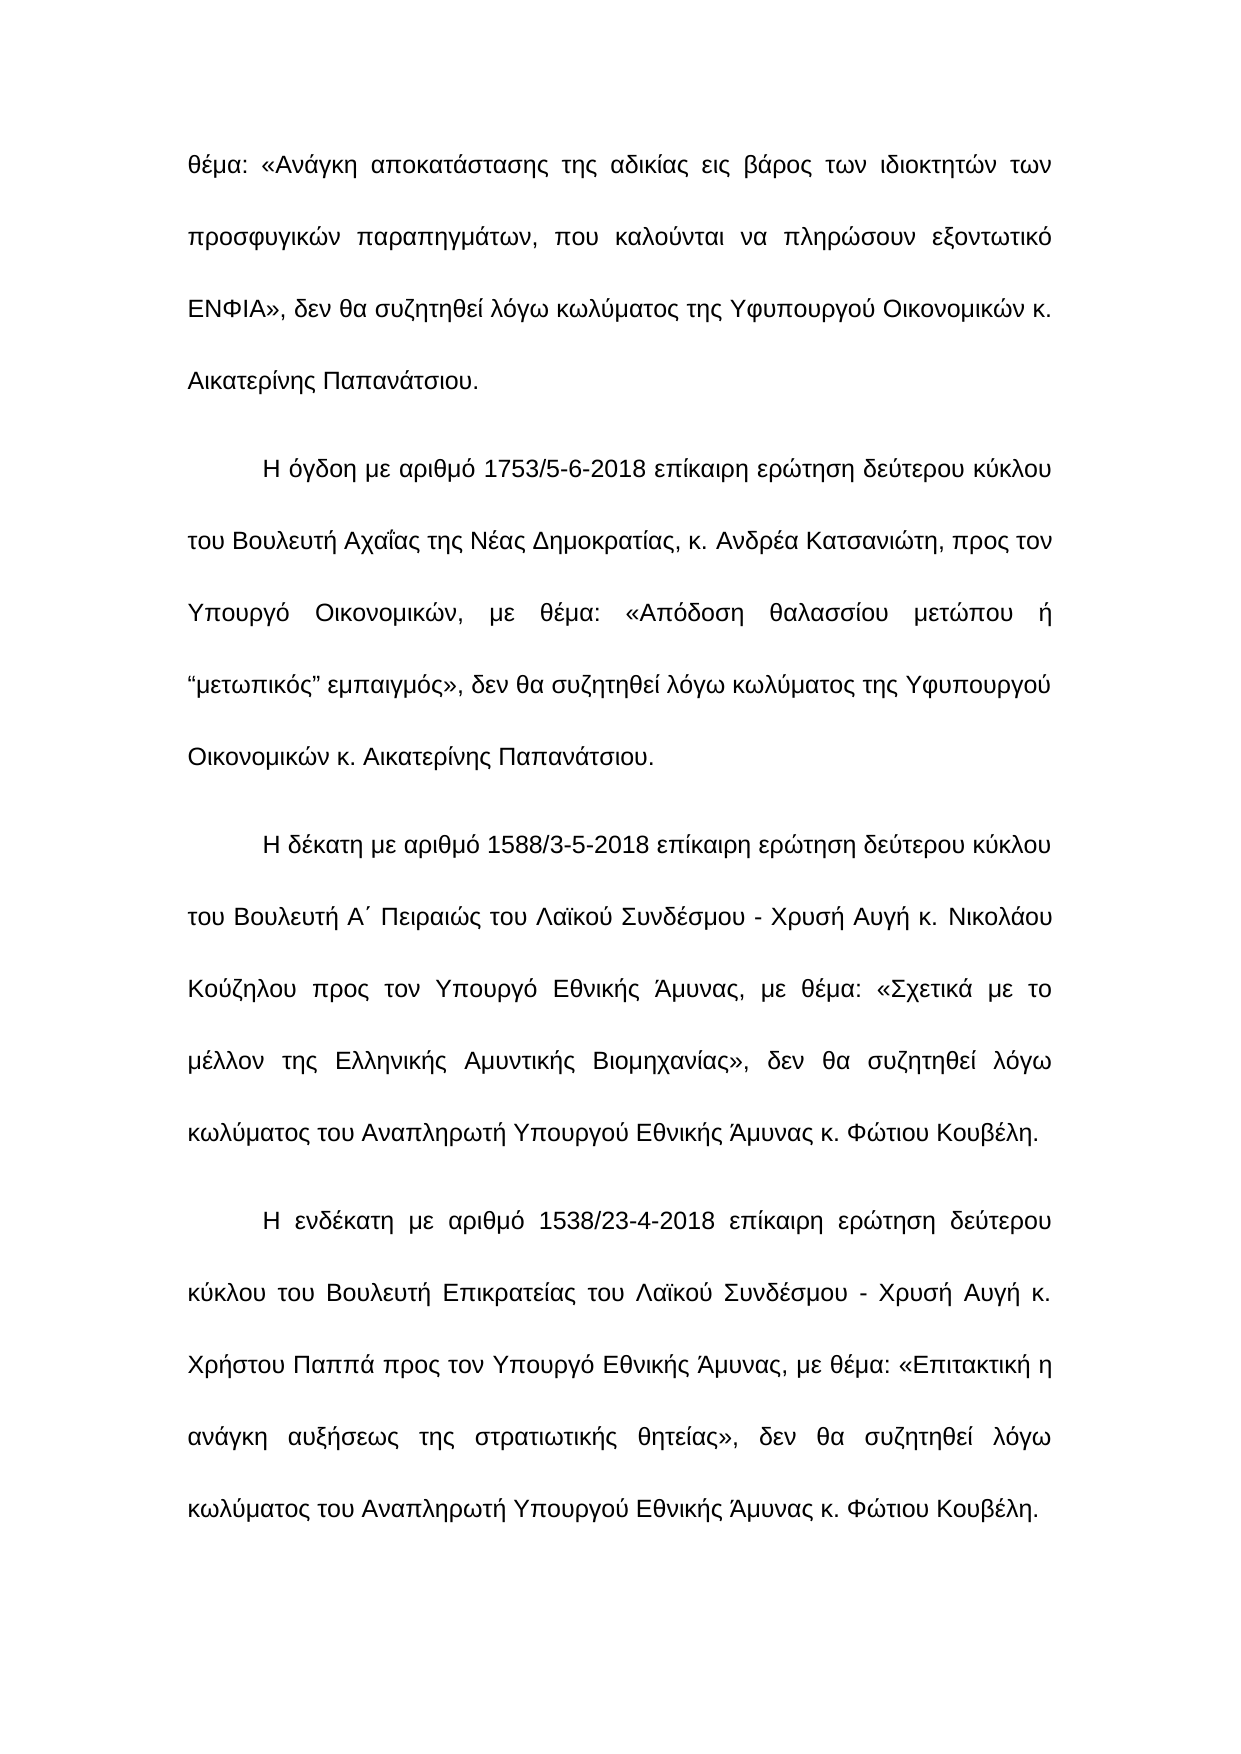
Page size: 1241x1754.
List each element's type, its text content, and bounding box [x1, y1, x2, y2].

text Η δέκατη με αριθμό 1588/3-5-2018 επίκαιρη ερώτηση δεύτερου κύκλου του Βουλευτή Α΄ Πειραιώς του Λαϊκού Συνδέσμου - Χρυσή Αυγή κ. Νικολάου Κούζηλου προς τον Υπουργό Εθνικής Άμυνας, με θέμα: «Σχετικά με το μέλλον της Ελληνικής Αμυντικής Βιομηχανίας», δεν θα συζητηθεί λόγω κωλύματος του Αναπληρωτή Υπουργού Εθνικής Άμυνας κ. Φώτιου Κουβέλη. [187, 830, 1053, 1146]
text Η ενδέκατη με αριθμό 1538/23-4-2018 επίκαιρη ερώτηση δεύτερου κύκλου του Βουλευτή Επικρατείας του Λαϊκού Συνδέσμου - Χρυσή Αυγή κ. Χρήστου Παππά προς τον Υπουργό Εθνικής Άμυνας, με θέμα: «Επιτακτική η ανάγκη αυξήσεως της στρατιωτικής θητείας», δεν θα συζητηθεί λόγω κωλύματος του Αναπληρωτή Υπουργού Εθνικής Άμυνας κ. Φώτιου Κουβέλη. [187, 1206, 1053, 1522]
text Η όγδοη με αριθμό 1753/5-6-2018 επίκαιρη ερώτηση δεύτερου κύκλου του Βουλευτή Αχαΐας της Νέας Δημοκρατίας, κ. Ανδρέα Κατσανιώτη, προς τον Υπουργό Οικονομικών, με θέμα: «Απόδοση θαλασσίου μετώπου ή “μετωπικός” εμπαιγμός», δεν θα συζητηθεί λόγω κωλύματος της Υφυπουργού Οικονομικών κ. Αικατερίνης Παπανάτσιου. [187, 454, 1053, 770]
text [187, 150, 1053, 394]
